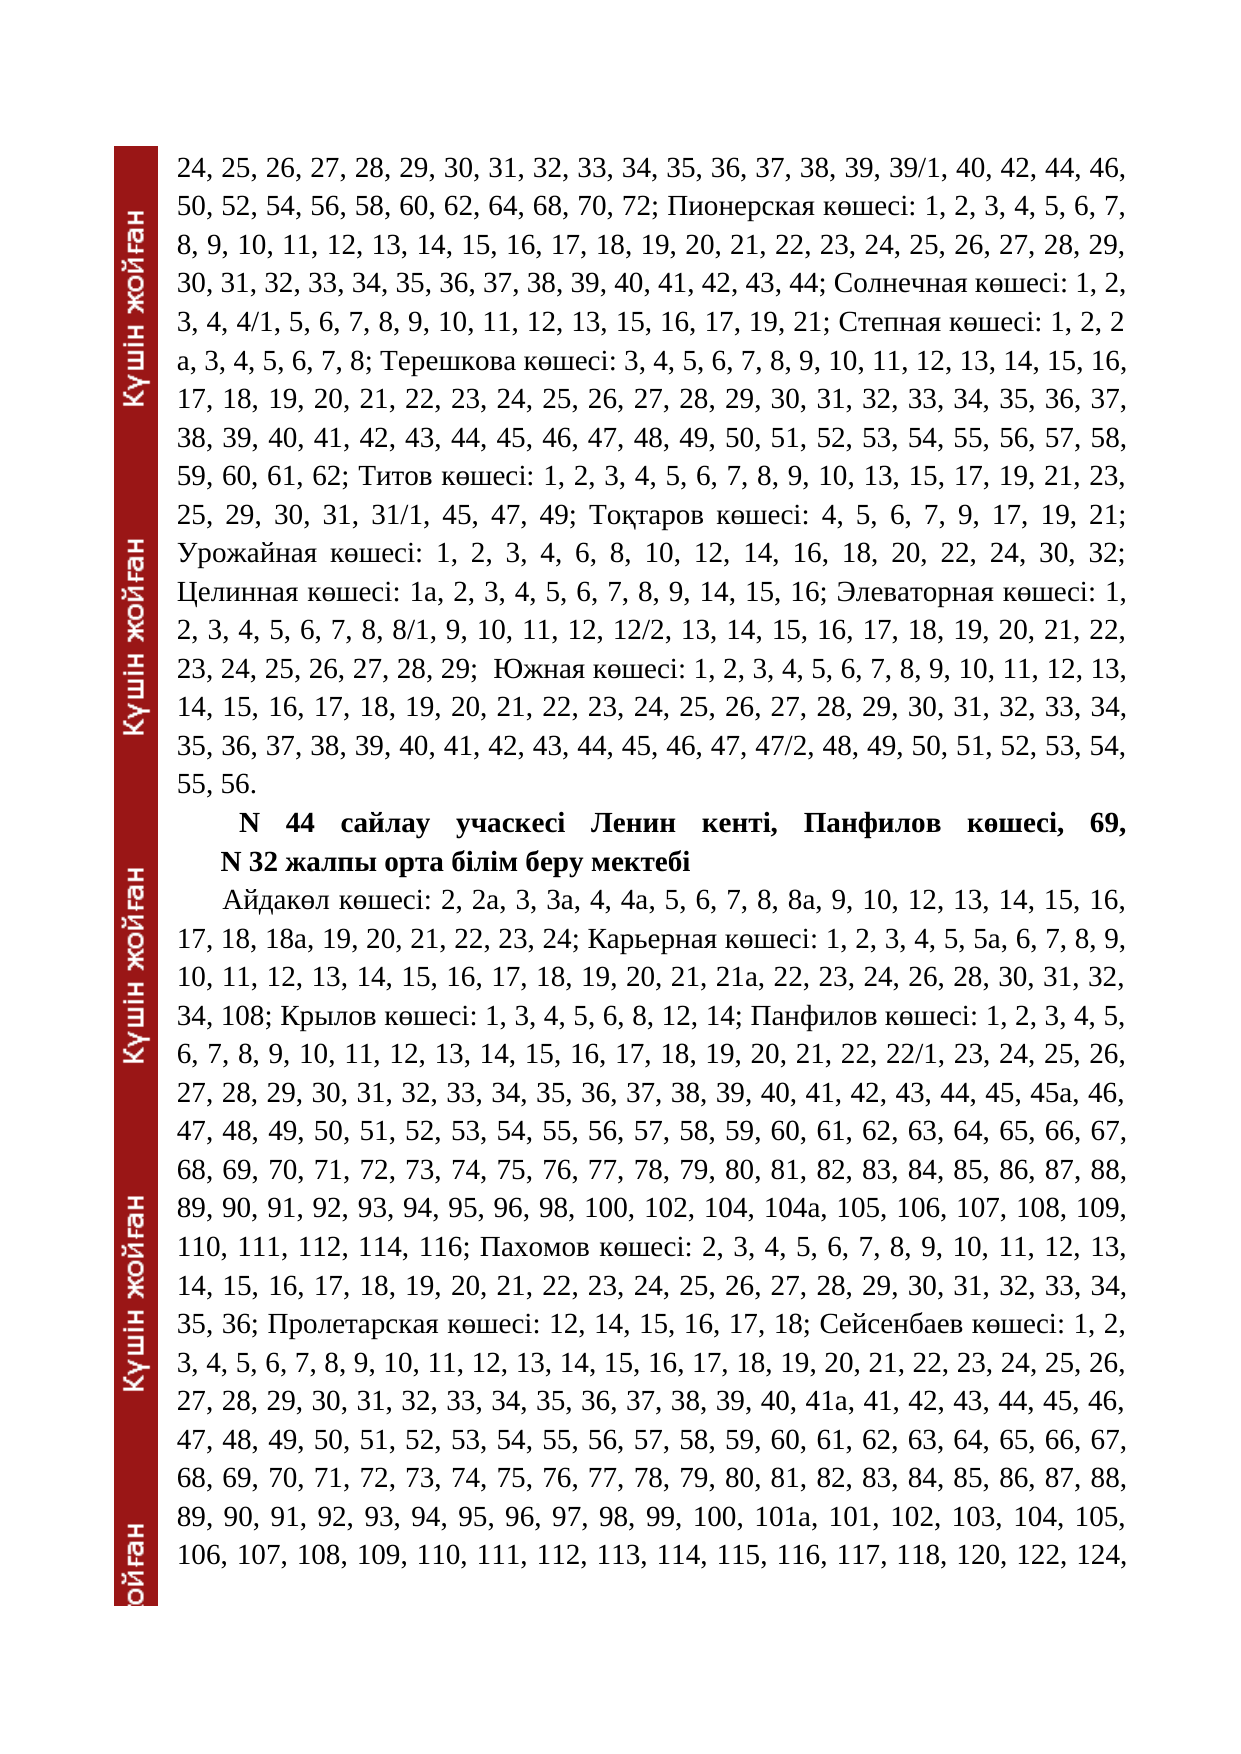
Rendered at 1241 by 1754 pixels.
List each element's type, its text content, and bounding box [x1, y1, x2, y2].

picture [114, 1571, 158, 1606]
picture [114, 877, 158, 882]
text N 44 сайлау учаскесі Ленин кенті, Панфилов көшесі, 69, N 32 жалпы орта білім беру мектебі [112, 805, 1128, 877]
picture [114, 800, 158, 805]
picture [114, 146, 158, 150]
